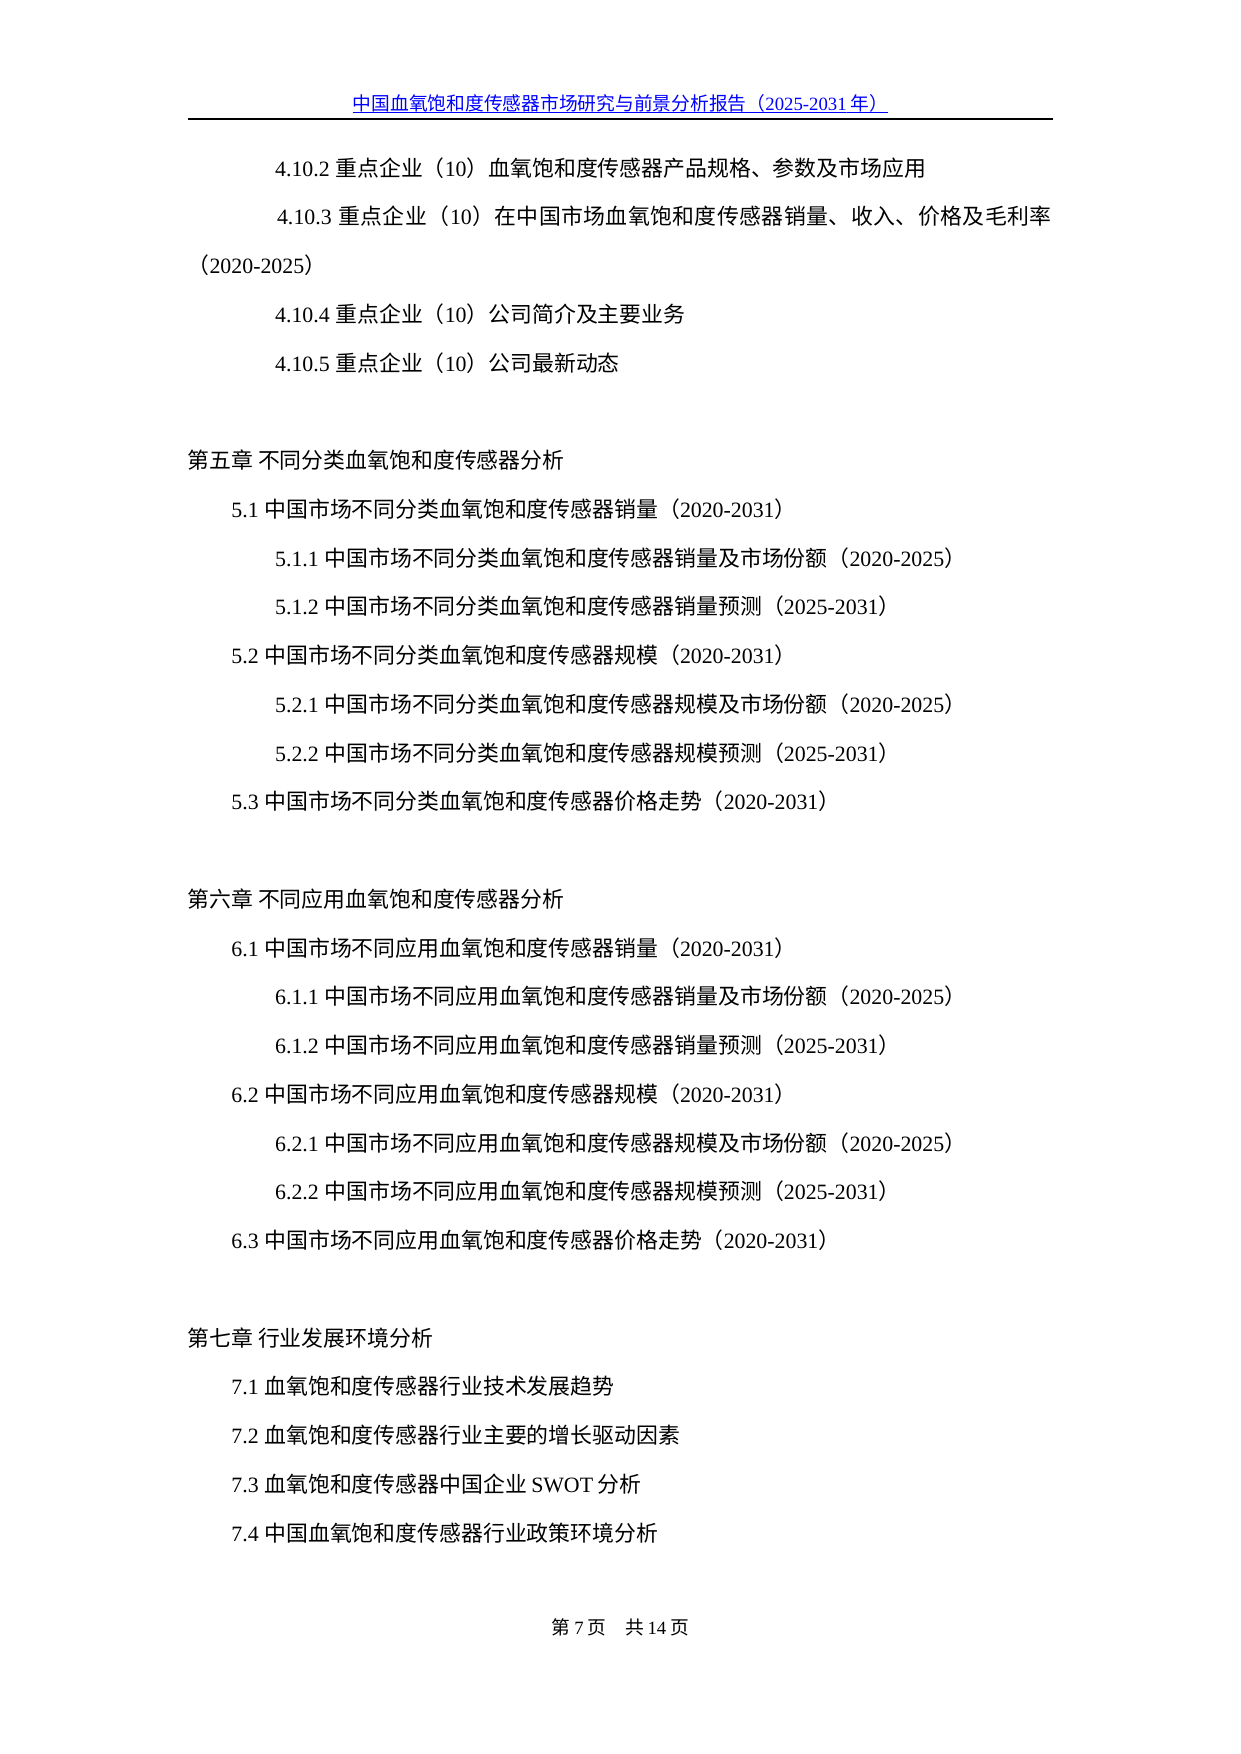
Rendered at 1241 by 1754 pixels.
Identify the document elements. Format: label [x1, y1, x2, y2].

text [187, 150, 1053, 1548]
